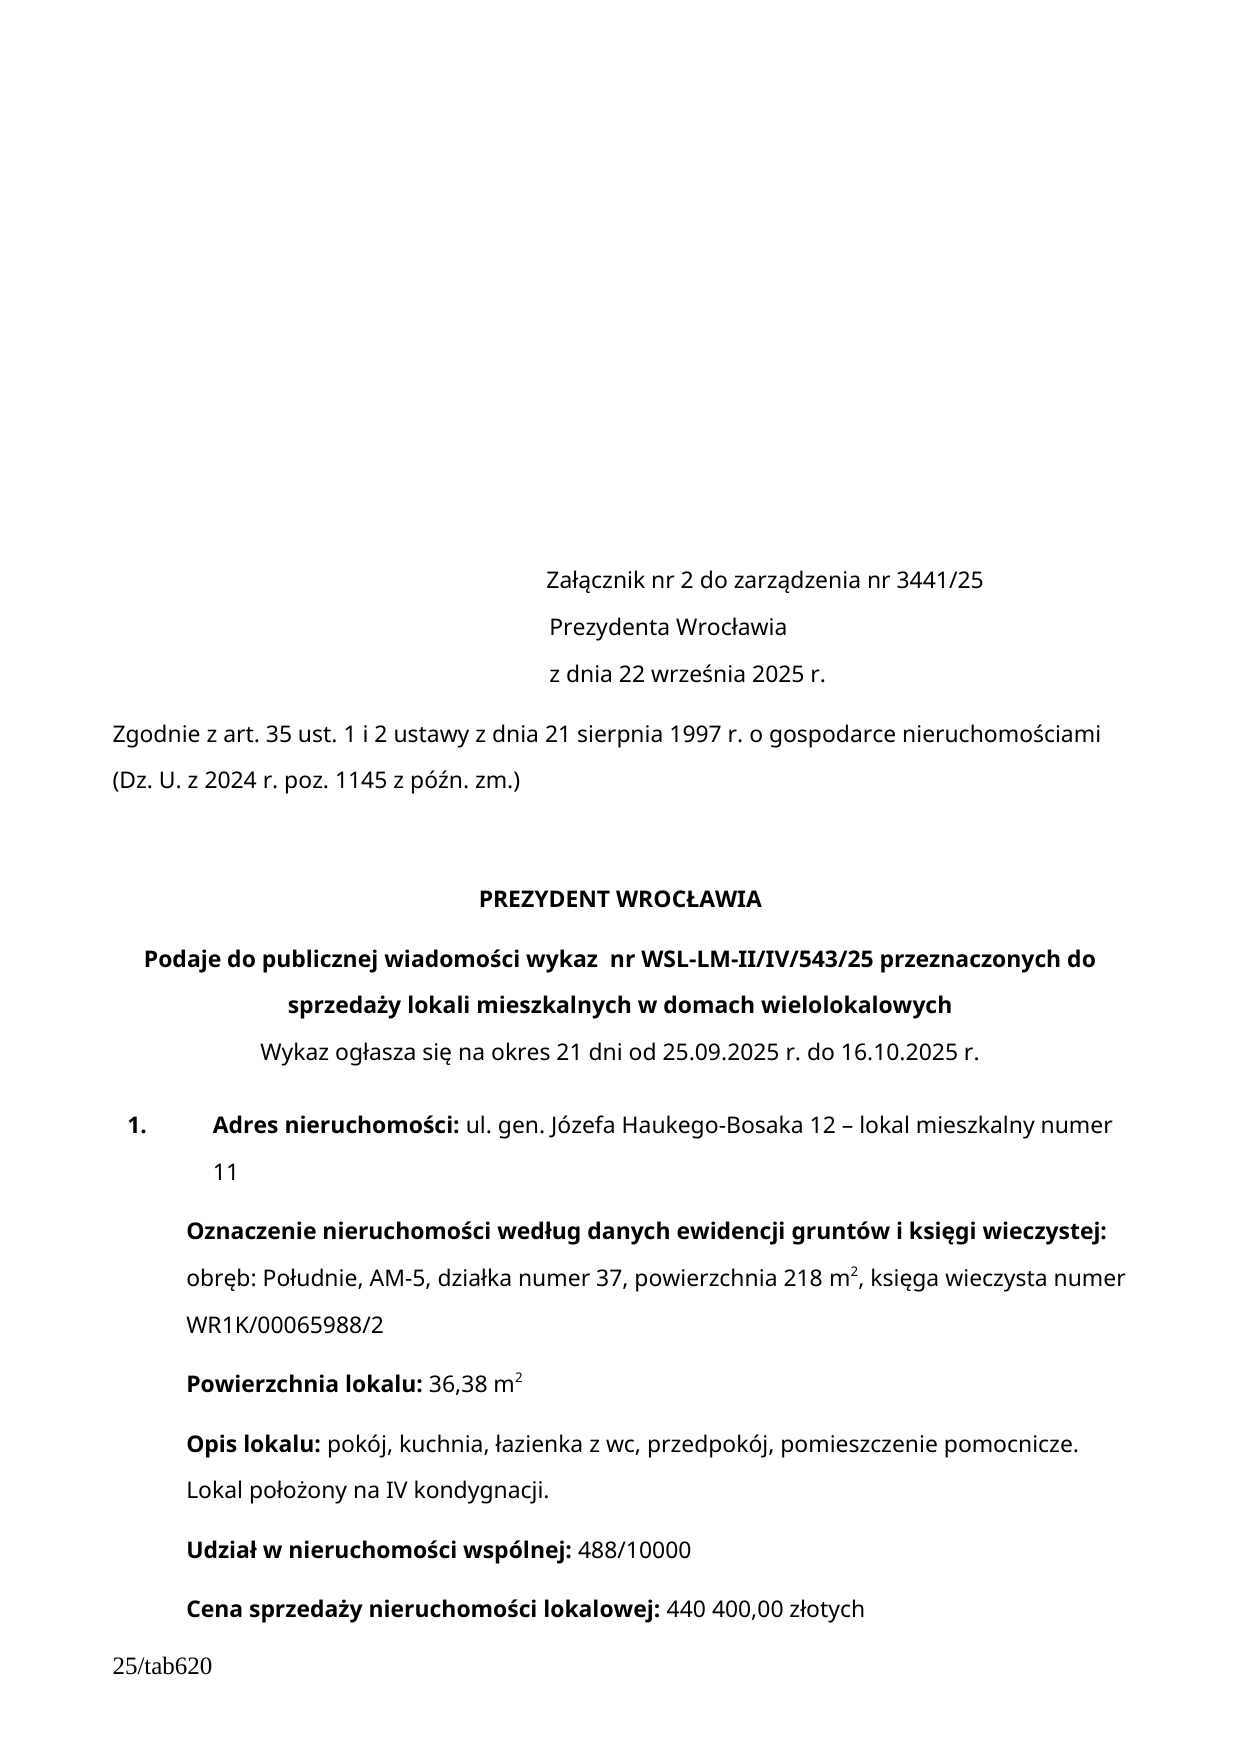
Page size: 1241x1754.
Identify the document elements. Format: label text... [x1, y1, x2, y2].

text Opis lokalu: pokój, kuchnia, łazienka z wc, przedpokój, pomieszczenie pomocnicze. Lokal położony na IV kondygnacji. [186, 1427, 1128, 1506]
subtitle Podaje do publicznej wiadomości wykaz nr WSL-LM-II/IV/543/25 przeznaczonych do sprzedaży lokali mieszkalnych w domach wielolokalowych [112, 942, 1128, 1021]
list Adres nieruchomości: ul. gen. Józefa Haukego-Bosaka 12 – lokal mieszkalny numer 11 [127, 1109, 1128, 1187]
subtitle Wykaz ogłasza się na okres 21 dni od 25.09.2025 r. do 16.10.2025 r. [112, 1036, 1128, 1067]
text Powierzchnia lokalu: 36,38 m2 [186, 1368, 1128, 1399]
text Cena sprzedaży nieruchomości lokalowej: 440 400,00 złotych [186, 1593, 1128, 1624]
text Załącznik nr 2 do zarządzenia nr 3441/25 [112, 564, 1128, 596]
text Prezydenta Wrocławia [549, 611, 1128, 642]
subtitle PREZYDENT WROCŁAWIA [112, 883, 1128, 914]
text z dnia 22 września 2025 r. [549, 658, 1128, 689]
text Udział w nieruchomości wspólnej: 488/10000 [186, 1534, 1128, 1565]
text Oznaczenie nieruchomości według danych ewidencji gruntów i księgi wieczystej: obręb: Południe, AM-5, działka numer 37, powierzchnia 218 m2, księga wieczysta numer WR1K/00065988/2 [186, 1215, 1128, 1340]
text Zgodnie z art. 35 ust. 1 i 2 ustawy z dnia 21 sierpnia 1997 r. o gospodarce nieruchomościami (Dz. U. z 2024 r. poz. 1145 z późn. zm.) [112, 717, 1128, 796]
